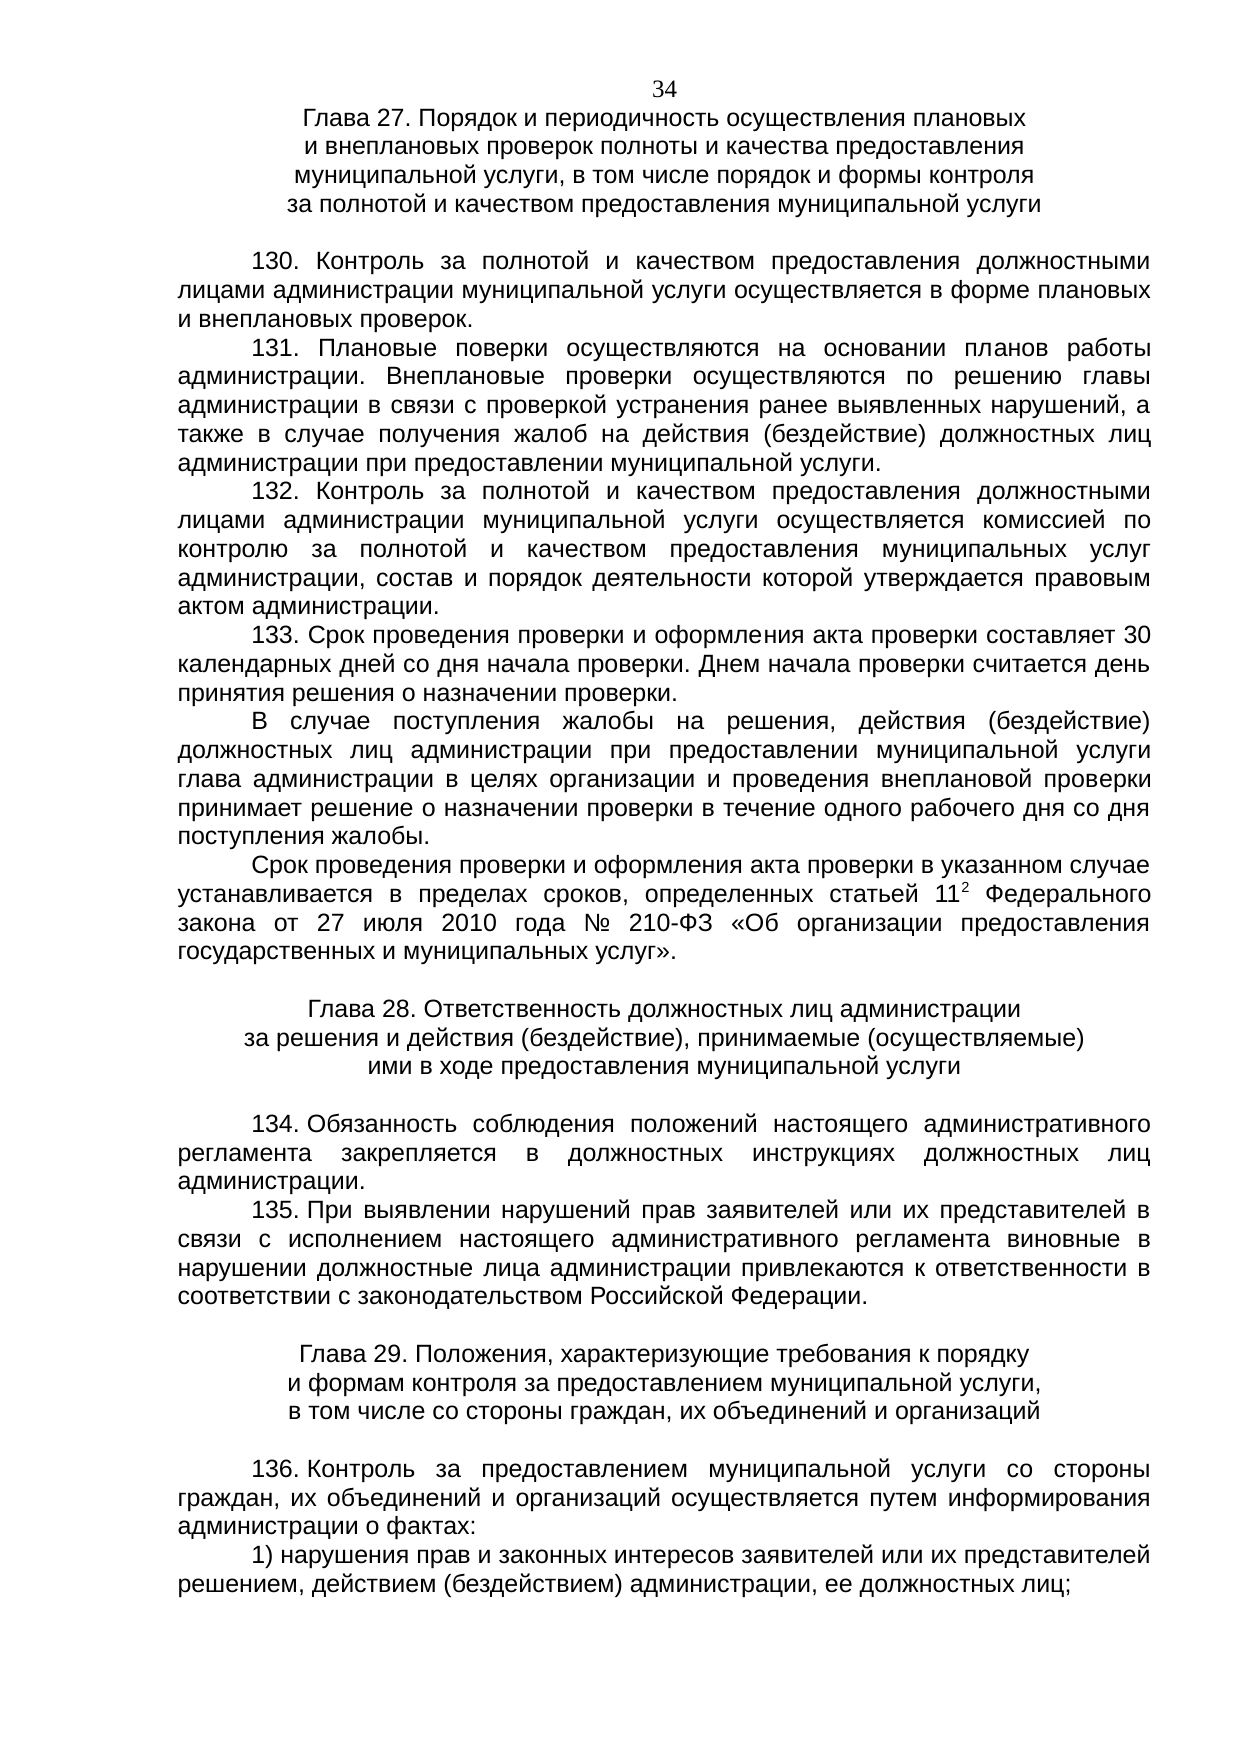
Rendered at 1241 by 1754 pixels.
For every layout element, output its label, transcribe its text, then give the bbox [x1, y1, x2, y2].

text В случае поступления жалобы на решения, действия (бездействие) должностных лиц администрации при предоставлении муниципальной услуги глава администрации в целях организации и проведения внеплановой проверки принимает решение о назначении проверки в течение одного рабочего дня со дня поступления жалобы. [177, 706, 1152, 850]
text 131. Плановые поверки осуществляются на основании планов работы администрации. Внеплановые проверки осуществляются по решению главы администрации в связи с проверкой устранения ранее выявленных нарушений, а также в случае получения жалоб на действия (бездействие) должностных лиц администрации при предоставлении муниципальной услуги. [177, 333, 1152, 476]
text Глава 27. Порядок и периодичность осуществления плановых и внеплановых проверок полноты и качества предоставления муниципальной услуги, в том числе порядок и формы контроля за полнотой и качеством предоставления муниципальной услуги [177, 103, 1152, 218]
text 1) нарушения прав и законных интересов заявителей или их представителей решением, действием (бездействием) администрации, ее должностных лиц; [177, 1540, 1152, 1598]
text 133. Срок проведения проверки и оформления акта проверки составляет 30 календарных дней со дня начала проверки. Днем начала проверки считается день принятия решения о назначении проверки. [177, 620, 1152, 706]
text Глава 29. Положения, характеризующие требования к порядку и формам контроля за предоставлением муниципальной услуги, [177, 1339, 1152, 1396]
text Срок проведения проверки и оформления акта проверки в указанном случае устанавливается в пределах сроков, определенных статьей 112 Федерального закона от 27 июля 2010 года № 210-ФЗ «Об организации предоставления государственных и муниципальных услуг». [177, 850, 1152, 965]
text 134. Обязанность соблюдения положений настоящего административного регламента закрепляется в должностных инструкциях должностных лиц администрации. [177, 1109, 1152, 1195]
text 136. Контроль за предоставлением муниципальной услуги со стороны граждан, их объединений и организаций осуществляется путем информирования администрации о фактах: [177, 1454, 1152, 1540]
text 132. Контроль за полнотой и качеством предоставления должностными лицами администрации муниципальной услуги осуществляется комиссией по контролю за полнотой и качеством предоставления муниципальных услуг администрации, состав и порядок деятельности которой утверждается правовым актом администрации. [177, 476, 1152, 620]
text в том числе со стороны граждан, их объединений и организаций [177, 1396, 1152, 1425]
text 130. Контроль за полнотой и качеством предоставления должностными лицами администрации муниципальной услуги осуществляется в форме плановых и внеплановых проверок. [177, 246, 1152, 333]
text 135. При выявлении нарушений прав заявителей или их представителей в связи с исполнением настоящего административного регламента виновные в нарушении должностные лица администрации привлекаются к ответственности в соответствии с законодательством Российской Федерации. [177, 1195, 1152, 1310]
text Глава 28. Ответственность должностных лиц администрации за решения и действия (бездействие), принимаемые (осуществляемые) ими в ходе предоставления муниципальной услуги [177, 994, 1152, 1080]
